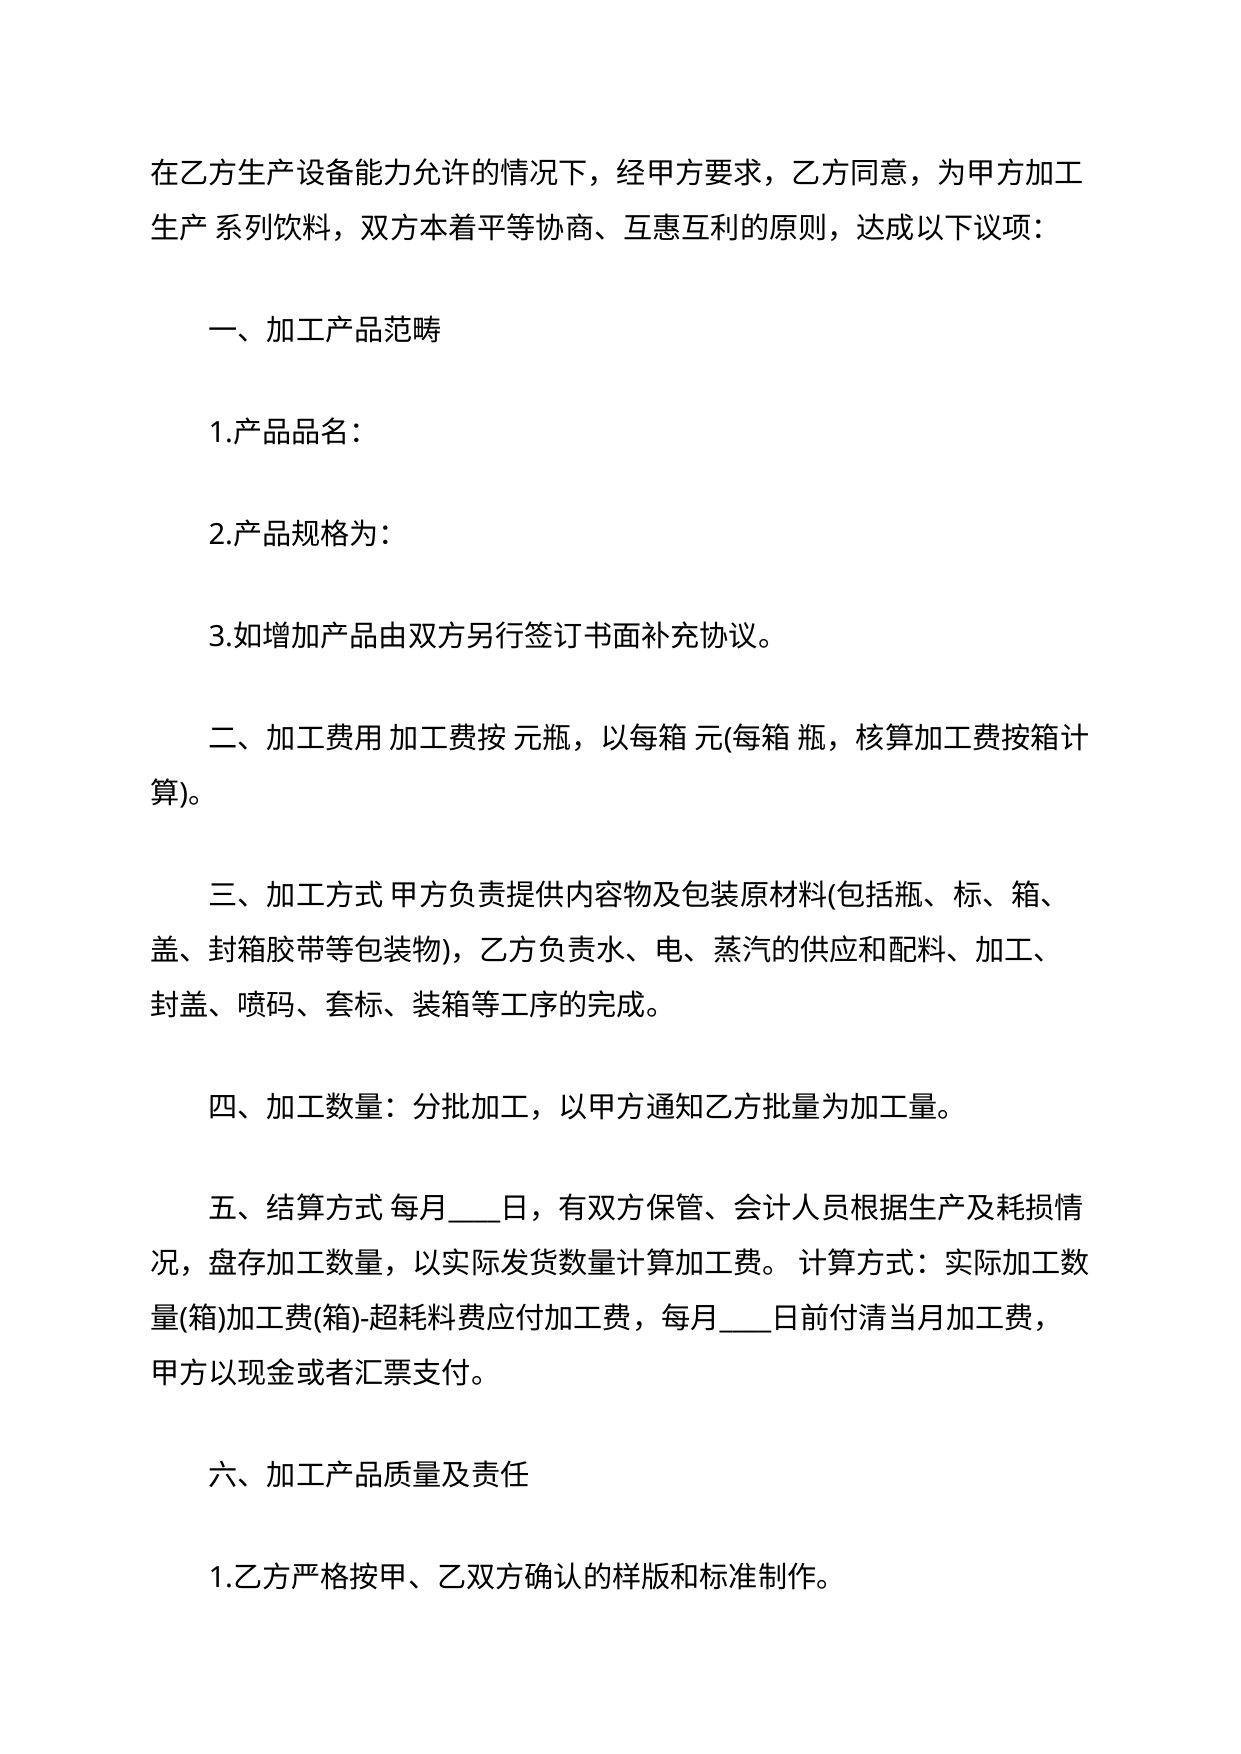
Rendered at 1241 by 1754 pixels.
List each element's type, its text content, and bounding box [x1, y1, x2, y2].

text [150, 150, 1090, 247]
text 3.如增加产品由双方另行签订书面补充协议。 [150, 612, 1090, 655]
text 四、加工数量：分批加工，以甲方通知乙方批量为加工量。 [150, 1083, 1090, 1125]
text 五、结算方式 每月____日，有双方保管、会计人员根据生产及耗损情况，盘存加工数量，以实际发货数量计算加工费。 计算方式：实际加工数量(箱)加工费(箱)-超耗料费应付加工费，每月____日前付清当月加工费，甲方以现金或者汇票支付。 [150, 1185, 1090, 1392]
text 1.产品品名： [150, 408, 1090, 451]
text 一、加工产品范畴 [150, 307, 1090, 349]
text 二、加工费用 加工费按 元瓶，以每箱 元(每箱 瓶，核算加工费按箱计算)。 [150, 714, 1090, 812]
text 三、加工方式 甲方负责提供内容物及包装原材料(包括瓶、标、箱、盖、封箱胶带等包装物)，乙方负责水、电、蒸汽的供应和配料、加工、封盖、喷码、套标、装箱等工序的完成。 [150, 871, 1090, 1024]
text 2.产品规格为： [150, 510, 1090, 553]
text 六、加工产品质量及责任 [150, 1452, 1090, 1494]
text 1.乙方严格按甲、乙双方确认的样版和标准制作。 [150, 1553, 1090, 1596]
